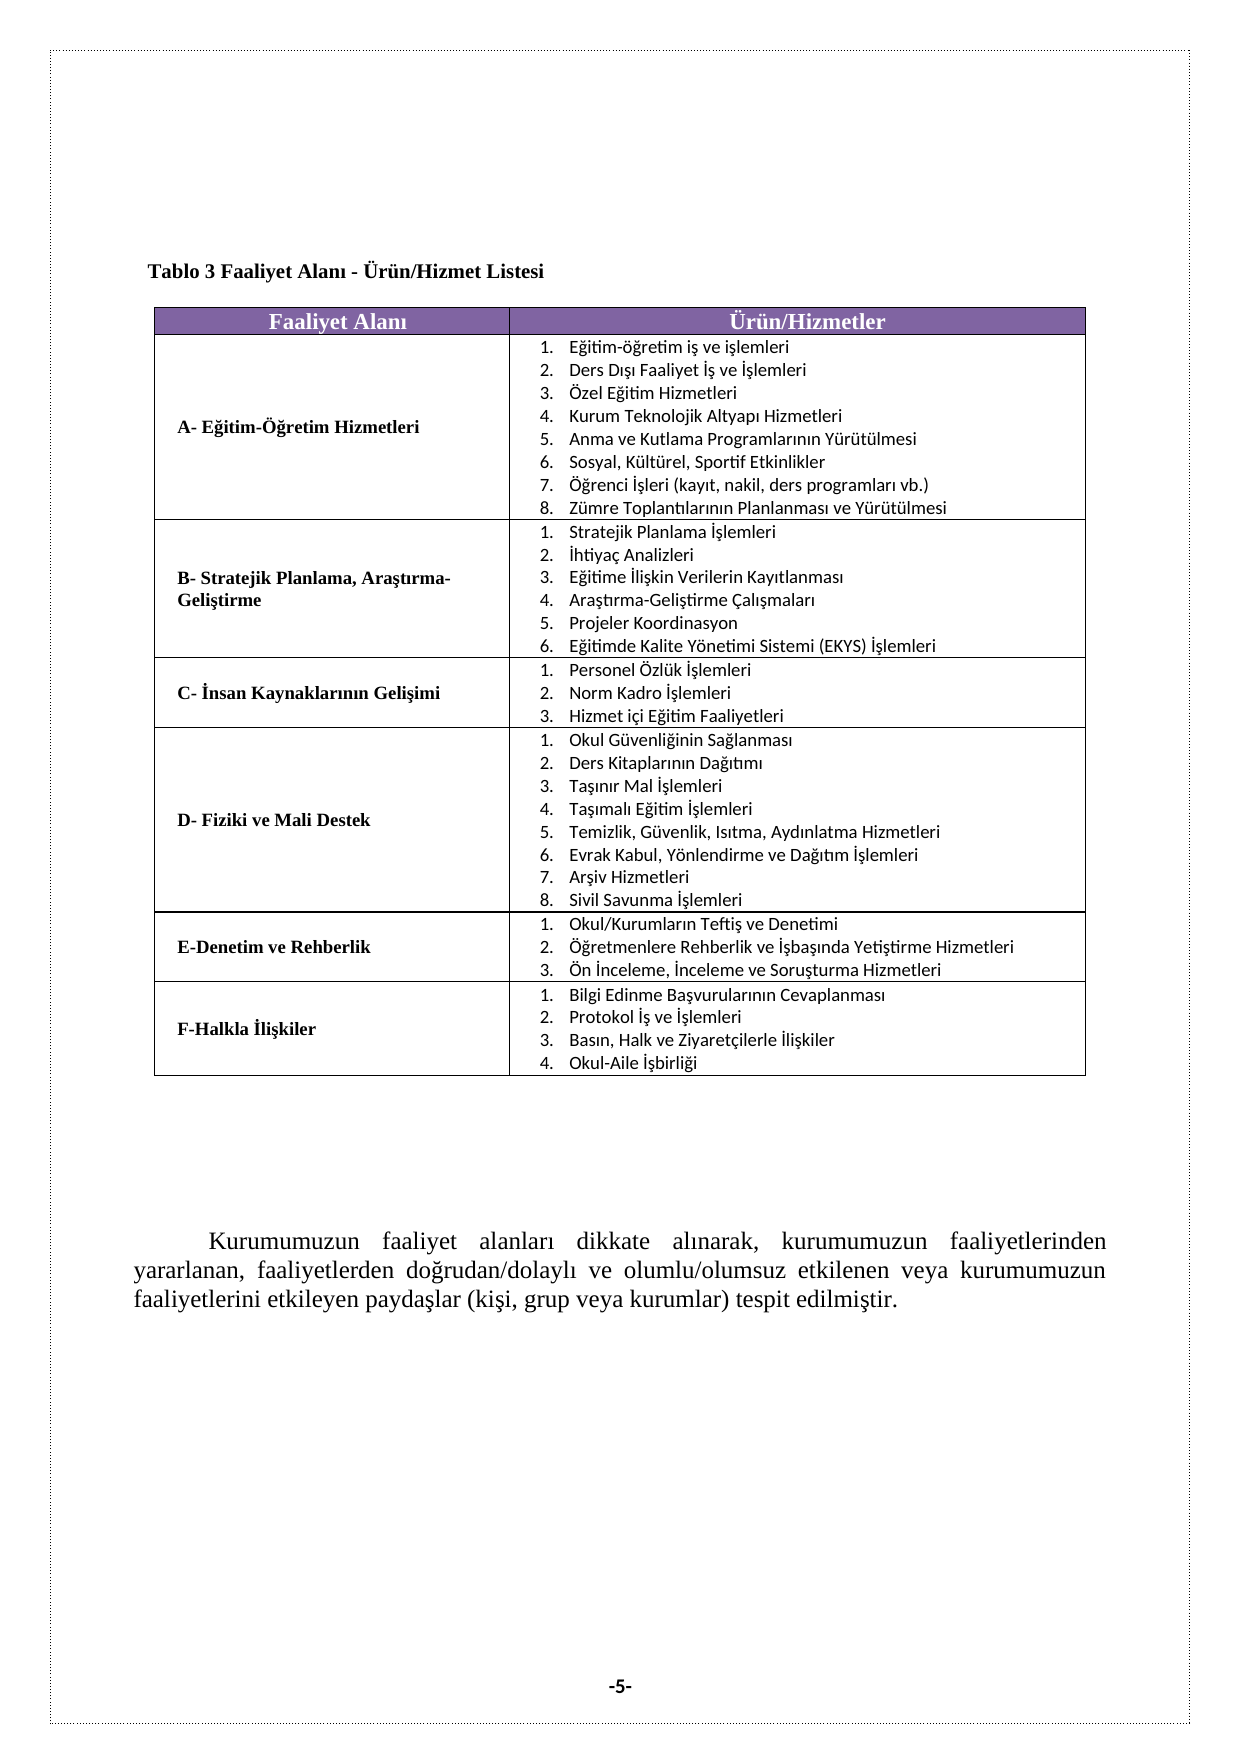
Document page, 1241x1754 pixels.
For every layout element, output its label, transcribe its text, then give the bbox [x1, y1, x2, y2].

table_header Ürün/Hizmetler [510, 308, 1085, 334]
table_cell C- İnsan Kaynaklarının Gelişimi [155, 658, 509, 727]
table_cell B- Stratejik Planlama, Araştırma-Geliştirme [155, 520, 509, 657]
text Kurumumuzun faaliyet alanları dikkate alınarak, kurumumuzun faaliyetlerinden yararlanan, faaliyetlerden doğrudan/dolaylı ve olumlu/olumsuz etkilenen veya kurumumuzun faaliyetlerini etkileyen paydaşlar (kişi, grup veya kurumlar) tespit edilmiştir. [133, 1226, 1107, 1312]
table_cell E-Denetim ve Rehberlik [155, 913, 509, 981]
table_cell Personel Özlük İşlemleri Norm Kadro İşlemleri Hizmet içi Eğitim Faaliyetleri [510, 658, 1085, 727]
table_cell A- Eğitim-Öğretim Hizmetleri [155, 335, 509, 519]
subtitle Tablo 3 Faaliyet Alanı - Ürün/Hizmet Listesi [147, 259, 1107, 283]
table_header Faaliyet Alanı [155, 308, 509, 334]
table_cell Stratejik Planlama İşlemleri İhtiyaç Analizleri Eğitime İlişkin Verilerin Kayıtlanması Araştırma-Geliştirme Çalışmaları Projeler Koordinasyon Eğitimde Kalite Yönetimi Sistemi (EKYS) İşlemleri [510, 520, 1085, 657]
table_cell Okul/Kurumların Teftiş ve Denetimi Öğretmenlere Rehberlik ve İşbaşında Yetiştirme Hizmetleri Ön İnceleme, İnceleme ve Soruşturma Hizmetleri [510, 913, 1085, 981]
table_cell D- Fiziki ve Mali Destek [155, 728, 509, 911]
table_cell Eğitim-öğretim iş ve işlemleri Ders Dışı Faaliyet İş ve İşlemleri Özel Eğitim Hizmetleri Kurum Teknolojik Altyapı Hizmetleri Anma ve Kutlama Programlarının Yürütülmesi Sosyal, Kültürel, Sportif Etkinlikler Öğrenci İşleri (kayıt, nakil, ders programları vb.) Zümre Toplantılarının Planlanması ve Yürütülmesi [510, 335, 1085, 519]
table_cell F-Halkla İlişkiler [155, 982, 509, 1075]
table_cell Okul Güvenliğinin Sağlanması Ders Kitaplarının Dağıtımı Taşınır Mal İşlemleri Taşımalı Eğitim İşlemleri Temizlik, Güvenlik, Isıtma, Aydınlatma Hizmetleri Evrak Kabul, Yönlendirme ve Dağıtım İşlemleri Arşiv Hizmetleri Sivil Savunma İşlemleri [510, 728, 1085, 911]
table_cell Bilgi Edinme Başvurularının Cevaplanması Protokol İş ve İşlemleri Basın, Halk ve Ziyaretçilerle İlişkiler Okul-Aile İşbirliği [510, 982, 1085, 1075]
